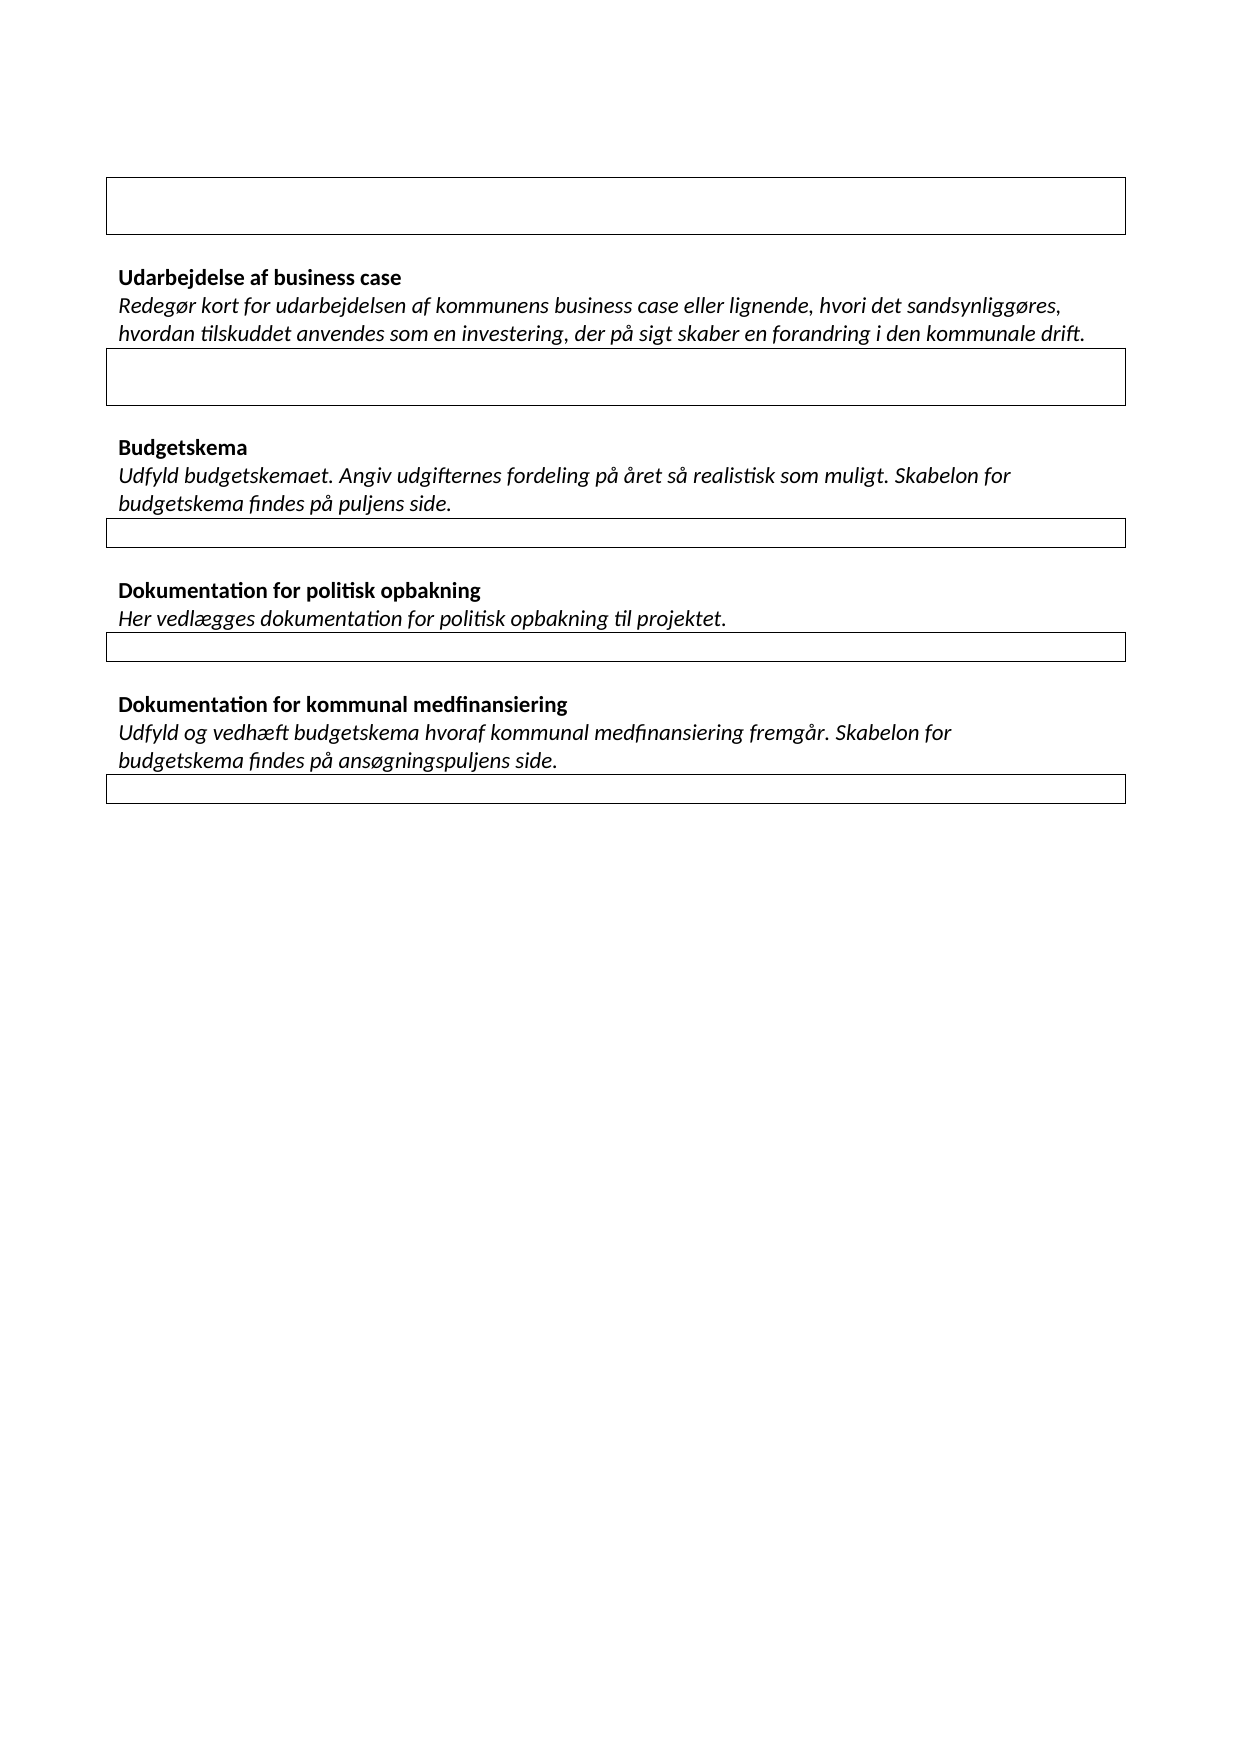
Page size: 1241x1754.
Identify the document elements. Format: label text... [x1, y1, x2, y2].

table_header [107, 633, 1125, 661]
table_header [107, 519, 1125, 547]
text Udfyld og vedhæft budgetskema hvoraf kommunal medfinansiering fremgår. Skabelon for [118, 718, 1122, 746]
text Dokumentation for politisk opbakning [118, 576, 1122, 604]
text Budgetskema [118, 433, 1122, 462]
text Her vedlægges dokumentation for politisk opbakning til projektet. [118, 604, 1122, 632]
text Udarbejdelse af business case [118, 263, 1122, 291]
table_header [107, 178, 1125, 234]
text Redegør kort for udarbejdelsen af kommunens business case eller lignende, hvori det sandsynliggøres, hvordan tilskuddet anvendes som en investering, der på sigt skaber en forandring i den kommunale drift. [118, 291, 1122, 347]
table_header [107, 349, 1125, 404]
text Udfyld budgetskemaet. Angiv udgifternes fordeling på året så realistisk som muligt. Skabelon for budgetskema findes på puljens side. [118, 462, 1122, 518]
table_header [107, 775, 1125, 803]
text budgetskema findes på ansøgningspuljens side. [118, 746, 1122, 774]
text Dokumentation for kommunal medfinansiering [118, 690, 1122, 718]
